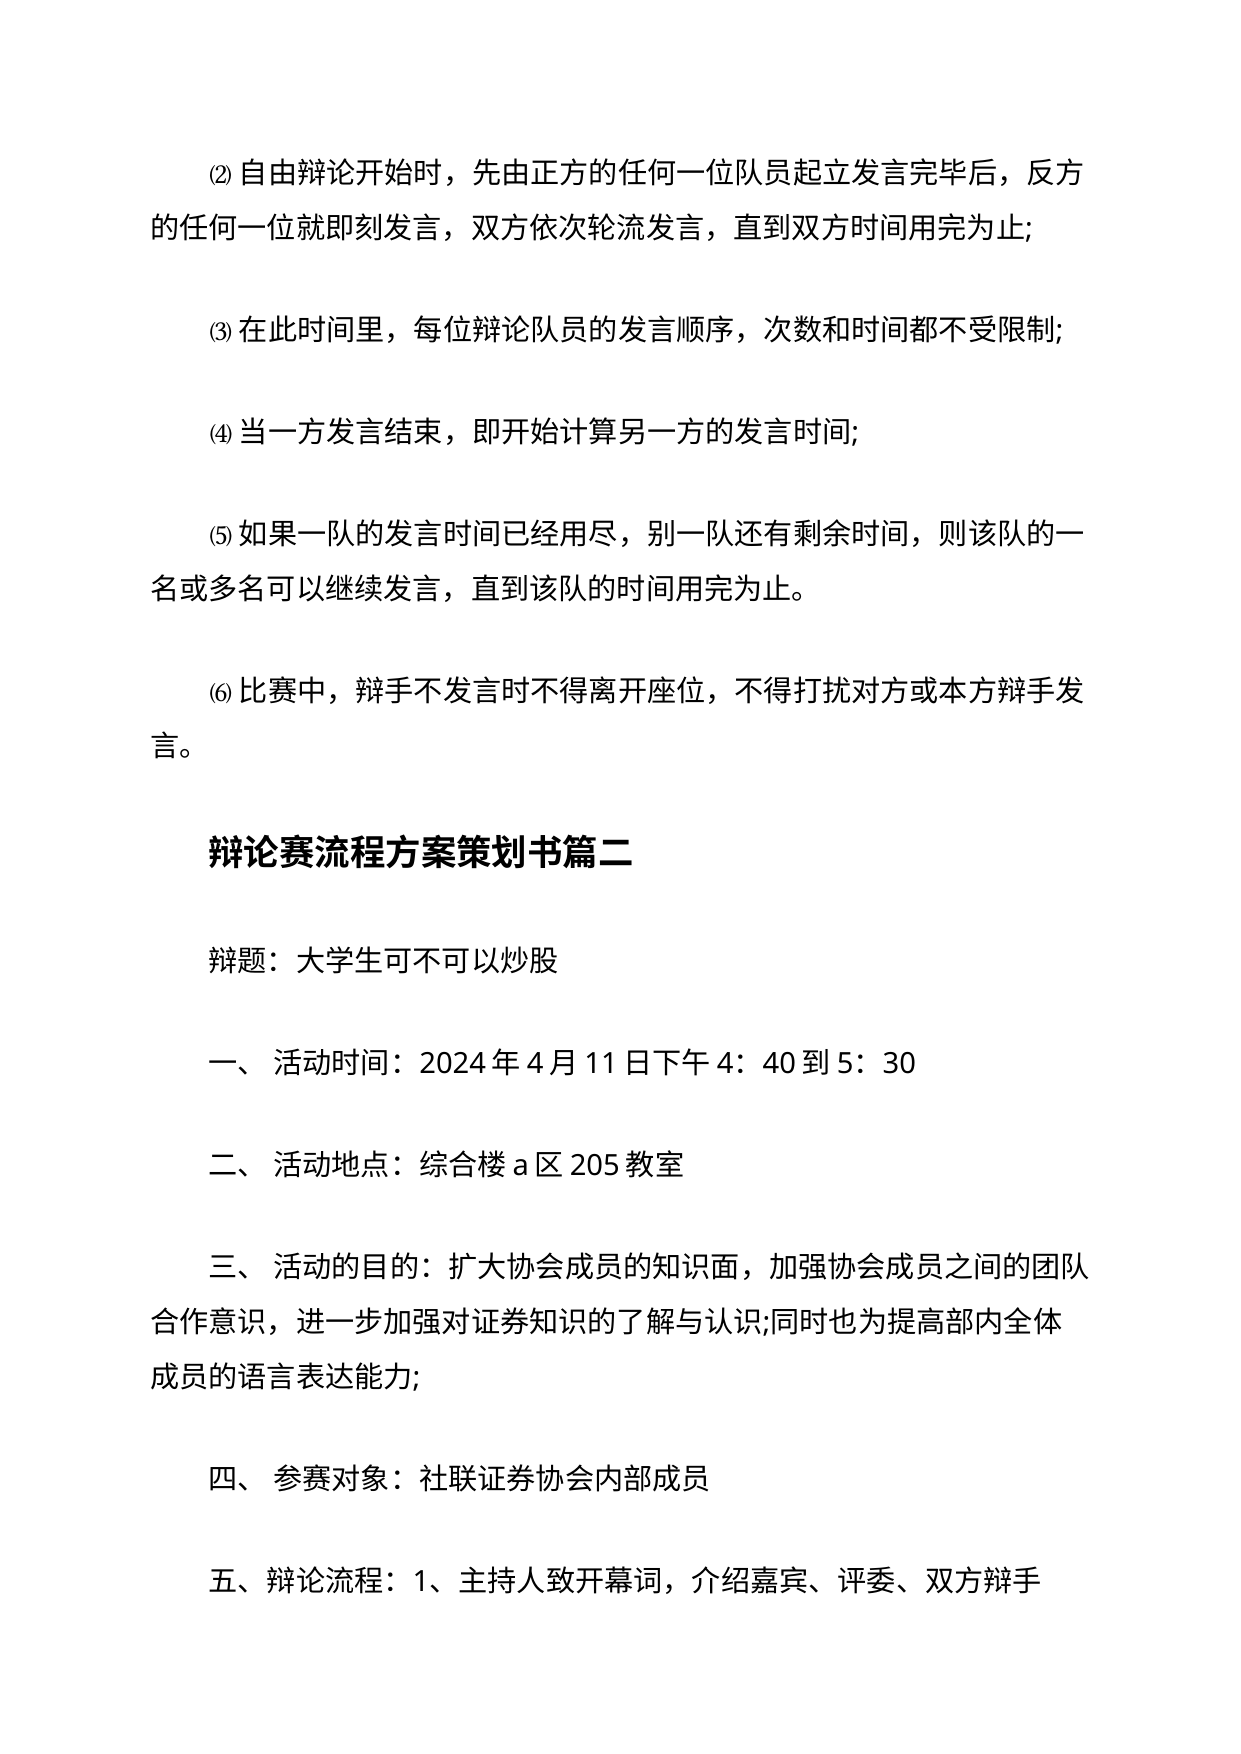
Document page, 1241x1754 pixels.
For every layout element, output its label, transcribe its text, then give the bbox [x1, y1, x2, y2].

text 三、 活动的目的：扩大协会成员的知识面，加强协会成员之间的团队合作意识，进一步加强对证券知识的了解与认识;同时也为提高部内全体成员的语言表达能力; [150, 1244, 1090, 1396]
text 四、 参赛对象：社联证券协会内部成员 [150, 1456, 1090, 1498]
text 辩论赛流程方案策划书篇二 [150, 824, 1090, 876]
text 二、 活动地点：综合楼a区205教室 [150, 1142, 1090, 1184]
text 一、 活动时间：2024年4月11日下午4：40到5：30 [150, 1040, 1090, 1082]
text 辩题：大学生可不可以炒股 [150, 938, 1090, 980]
text ⑶在此时间里，每位辩论队员的发言顺序，次数和时间都不受限制; [150, 307, 1090, 349]
text ⑸如果一队的发言时间已经用尽，别一队还有剩余时间，则该队的一名或多名可以继续发言，直到该队的时间用完为止。 [150, 511, 1090, 608]
text ⑵自由辩论开始时，先由正方的任何一位队员起立发言完毕后，反方的任何一位就即刻发言，双方依次轮流发言，直到双方时间用完为止; [150, 150, 1090, 247]
text ⑷当一方发言结束，即开始计算另一方的发言时间; [150, 409, 1090, 451]
text ⑹比赛中，辩手不发言时不得离开座位，不得打扰对方或本方辩手发言。 [150, 668, 1090, 765]
text 五、辩论流程：1、主持人致开幕词，介绍嘉宾、评委、双方辩手 [150, 1557, 1090, 1600]
